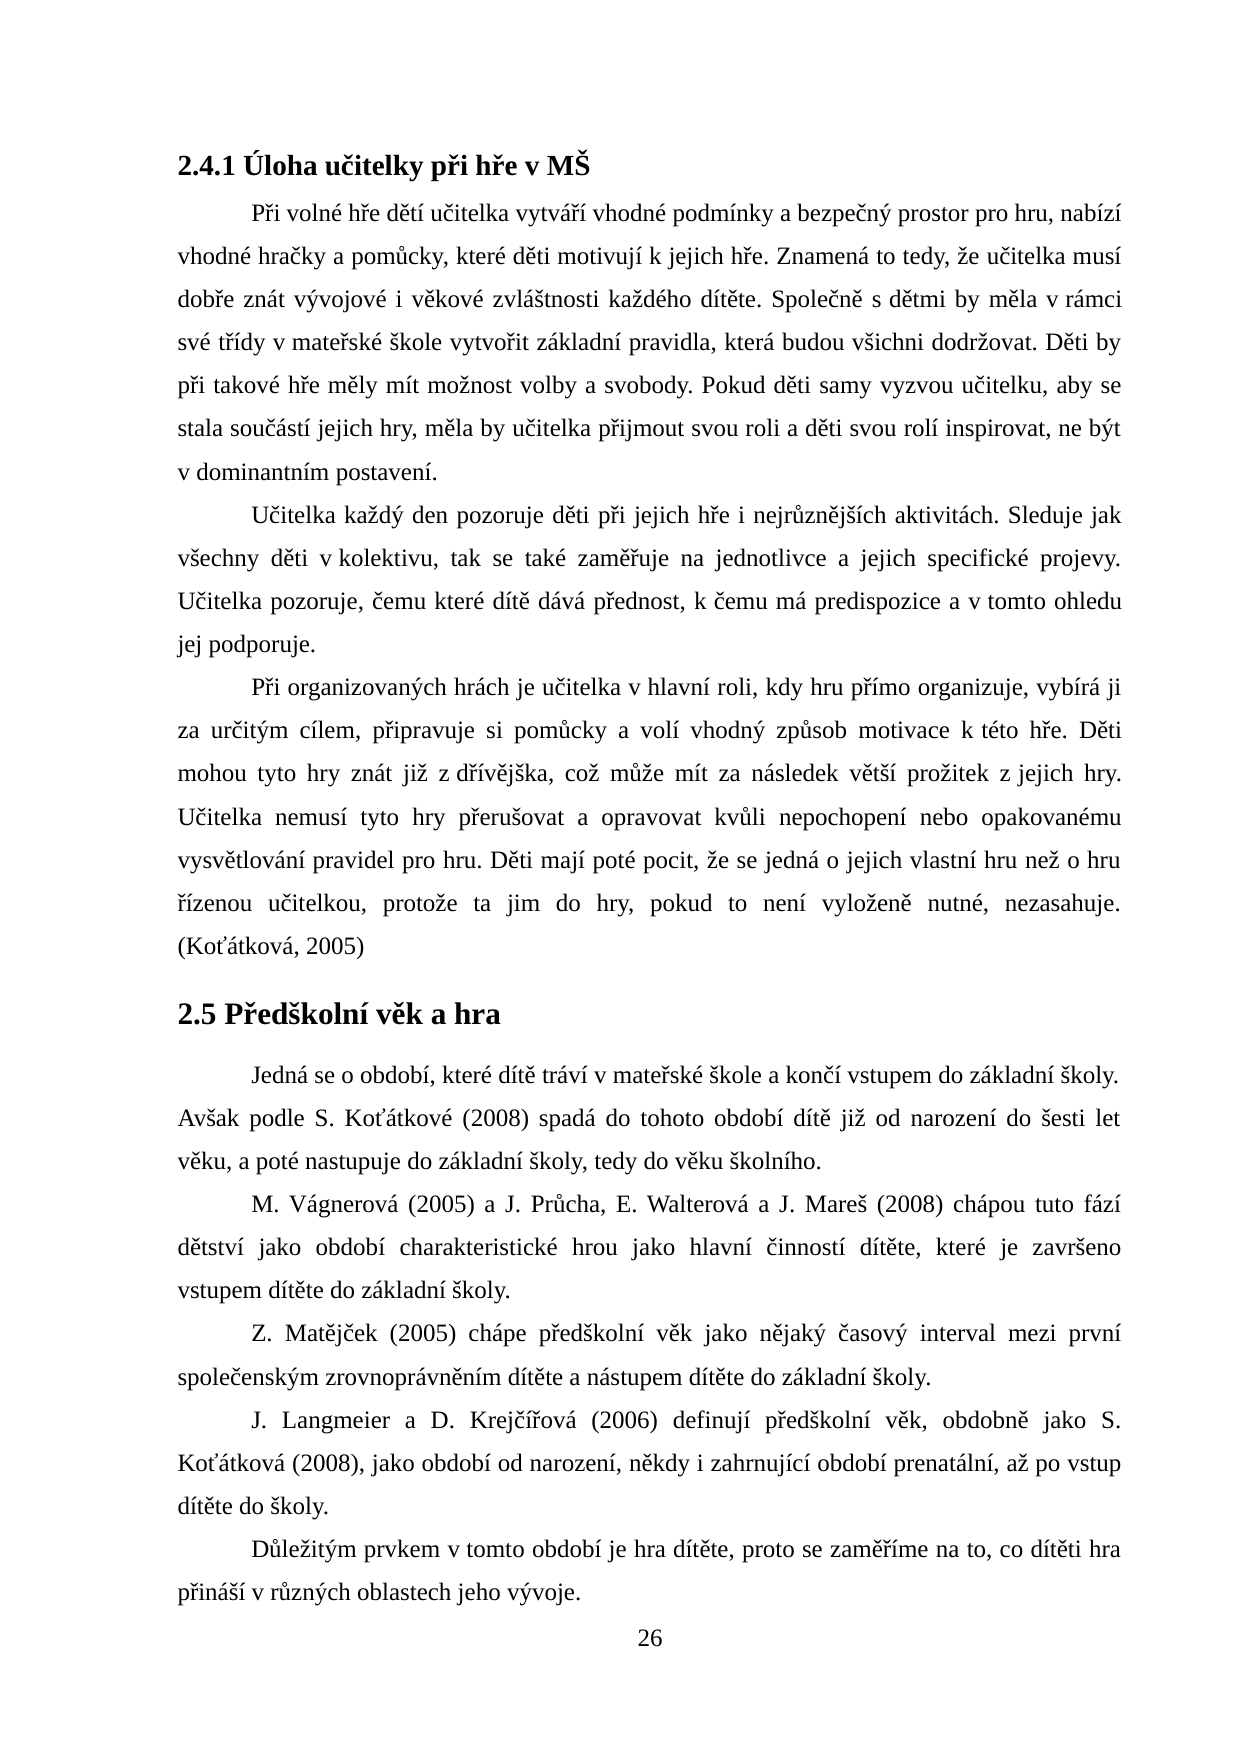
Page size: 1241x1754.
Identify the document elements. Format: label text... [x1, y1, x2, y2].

text Při organizovaných hrách je učitelka v hlavní roli, kdy hru přímo organizuje, vybírá ji za určitým cílem, připravuje si pomůcky a volí vhodný způsob motivace k této hře. Děti mohou tyto hry znát již z dřívějška, což může mít za následek větší prožitek z jejich hry. Učitelka nemusí tyto hry přerušovat a opravovat kvůli nepochopení nebo opakovanému vysvětlování pravidel pro hru. Děti mají poté pocit, že se jedná o jejich vlastní hru než o hru řízenou učitelkou, protože ta jim do hry, pokud to není vyloženě nutné, nezasahuje. (Koťátková, 2005) [177, 672, 1122, 960]
text Důležitým prvkem v tomto období je hra dítěte, proto se zaměříme na to, co dítěti hra přináší v různých oblastech jeho vývoje. [177, 1534, 1122, 1606]
text Jedná se o období, které dítě tráví v mateřské škole a končí vstupem do základní školy. [177, 1060, 1122, 1088]
text J. Langmeier a D. Krejčířová (2006) definují předškolní věk, obdobně jako S. Koťátková (2008), jako období od narození, někdy i zahrnující období prenatální, až po vstup dítěte do školy. [177, 1405, 1122, 1520]
text Avšak podle S. Koťátkové (2008) spadá do tohoto období dítě již od narození do šesti let věku, a poté nastupuje do základní školy, tedy do věku školního. [177, 1103, 1122, 1175]
text M. Vágnerová (2005) a J. Průcha, E. Walterová a J. Mareš (2008) chápou tuto fází dětství jako období charakteristické hrou jako hlavní činností dítěte, které je završeno vstupem dítěte do základní školy. [177, 1189, 1122, 1304]
text Učitelka každý den pozoruje děti při jejich hře i nejrůznějších aktivitách. Sleduje jak všechny děti v kolektivu, tak se také zaměřuje na jednotlivce a jejich specifické projevy. Učitelka pozoruje, čemu které dítě dává přednost, k čemu má predispozice a v tomto ohledu jej podporuje. [177, 500, 1122, 658]
subtitle 2.4.1 Úloha učitelky při hře v MŠ [177, 148, 1122, 181]
subtitle 2.5 Předškolní věk a hra [177, 995, 1122, 1031]
text Při volné hře dětí učitelka vytváří vhodné podmínky a bezpečný prostor pro hru, nabízí vhodné hračky a pomůcky, které děti motivují k jejich hře. Znamená to tedy, že učitelka musí dobře znát vývojové i věkové zvláštnosti každého dítěte. Společně s dětmi by měla v rámci své třídy v mateřské škole vytvořit základní pravidla, která budou všichni dodržovat. Děti by při takové hře měly mít možnost volby a svobody. Pokud děti samy vyzvou učitelku, aby se stala součástí jejich hry, měla by učitelka přijmout svou roli a děti svou rolí inspirovat, ne být v dominantním postavení. [177, 198, 1122, 485]
text Z. Matějček (2005) chápe předškolní věk jako nějaký časový interval mezi první společenským zrovnoprávněním dítěte a nástupem dítěte do základní školy. [177, 1318, 1122, 1390]
